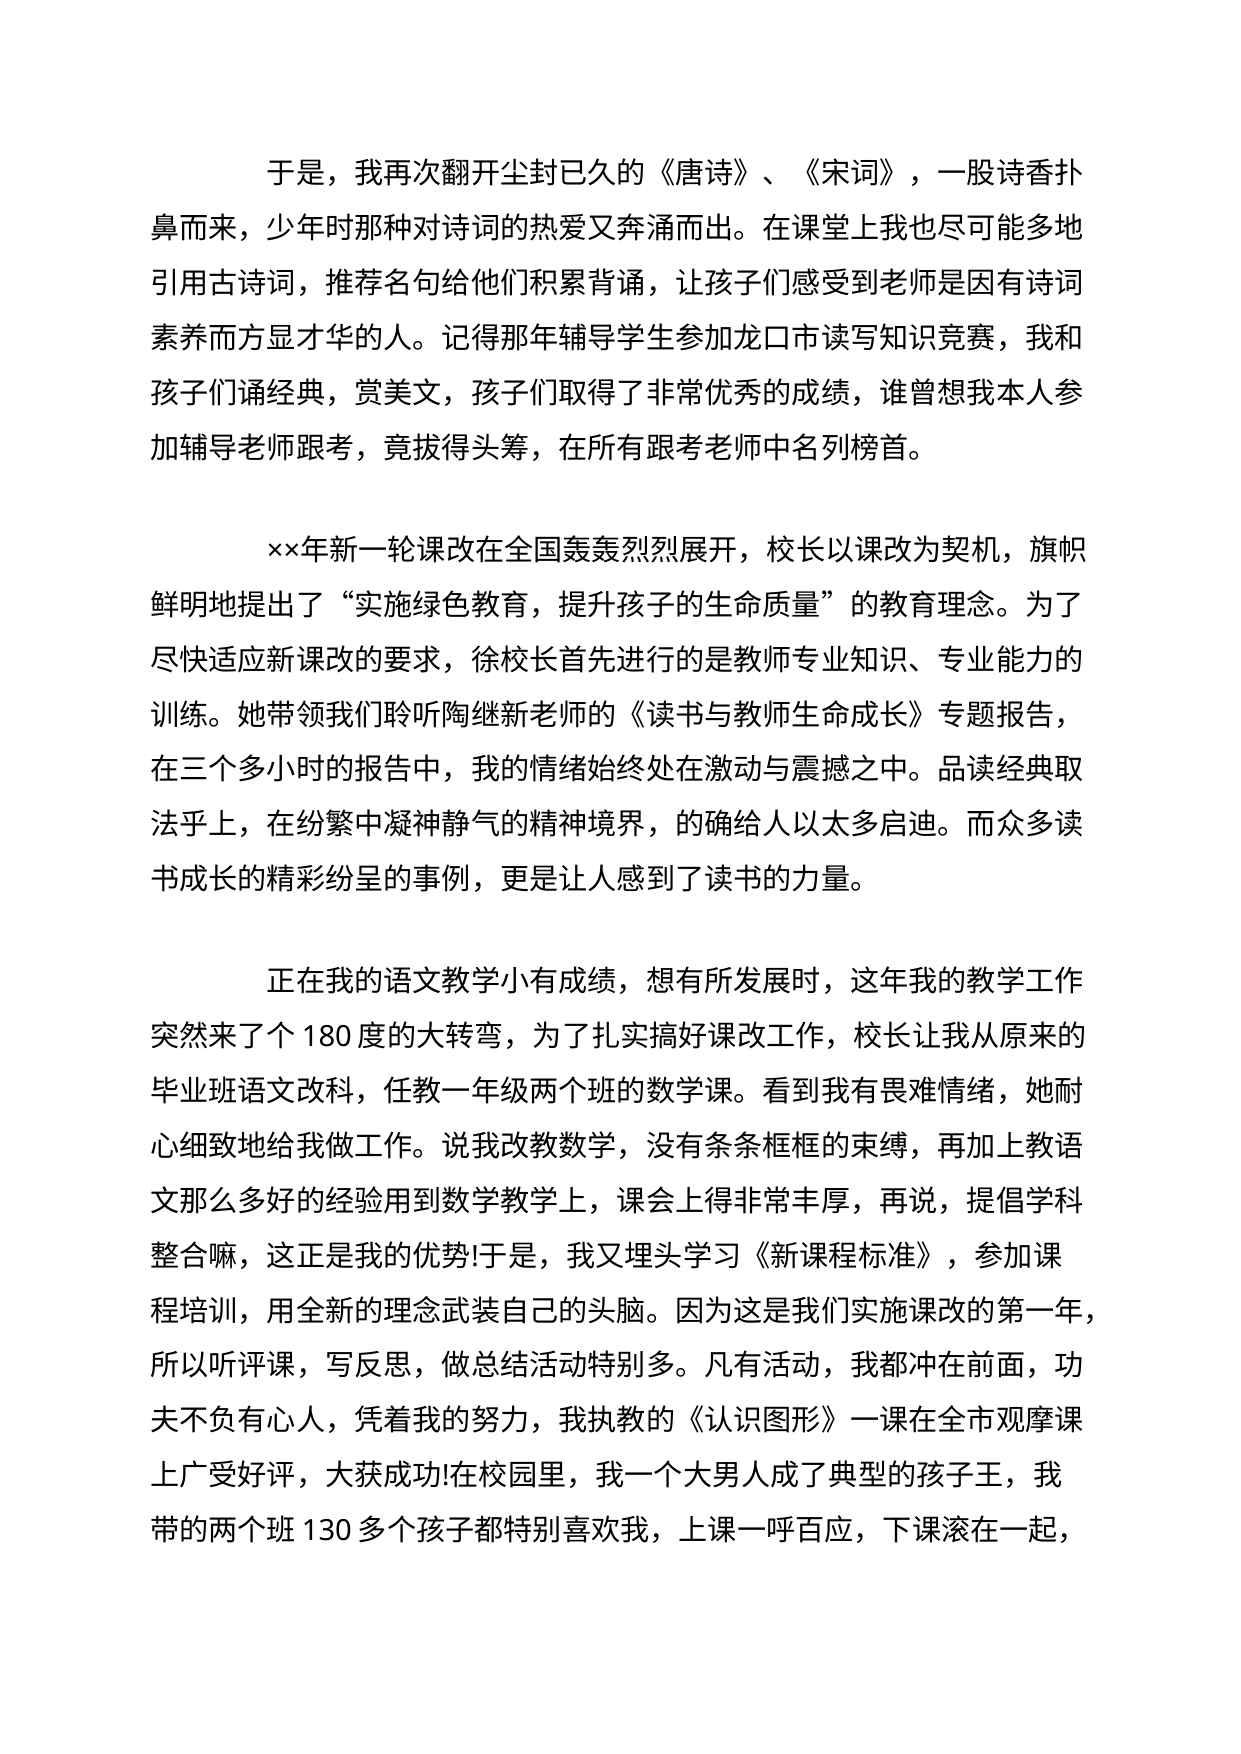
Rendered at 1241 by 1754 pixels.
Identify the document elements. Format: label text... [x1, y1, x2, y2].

text ××年新一轮课改在全国轰轰烈烈展开，校长以课改为契机，旗帜鲜明地提出了“实施绿色教育，提升孩子的生命质量”的教育理念。为了尽快适应新课改的要求，徐校长首先进行的是教师专业知识、专业能力的训练。她带领我们聆听陶继新老师的《读书与教师生命成长》专题报告，在三个多小时的报告中，我的情绪始终处在激动与震撼之中。品读经典取法乎上，在纷繁中凝神静气的精神境界，的确给人以太多启迪。而众多读书成长的精彩纷呈的事例，更是让人感到了读书的力量。 [150, 526, 1090, 898]
text 于是，我再次翻开尘封已久的《唐诗》、《宋词》，一股诗香扑鼻而来，少年时那种对诗词的热爱又奔涌而出。在课堂上我也尽可能多地引用古诗词，推荐名句给他们积累背诵，让孩子们感受到老师是因有诗词素养而方显才华的人。记得那年辅导学生参加龙口市读写知识竞赛，我和孩子们诵经典，赏美文，孩子们取得了非常优秀的成绩，谁曾想我本人参加辅导老师跟考，竟拔得头筹，在所有跟考老师中名列榜首。 [150, 150, 1090, 467]
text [150, 957, 1090, 1549]
